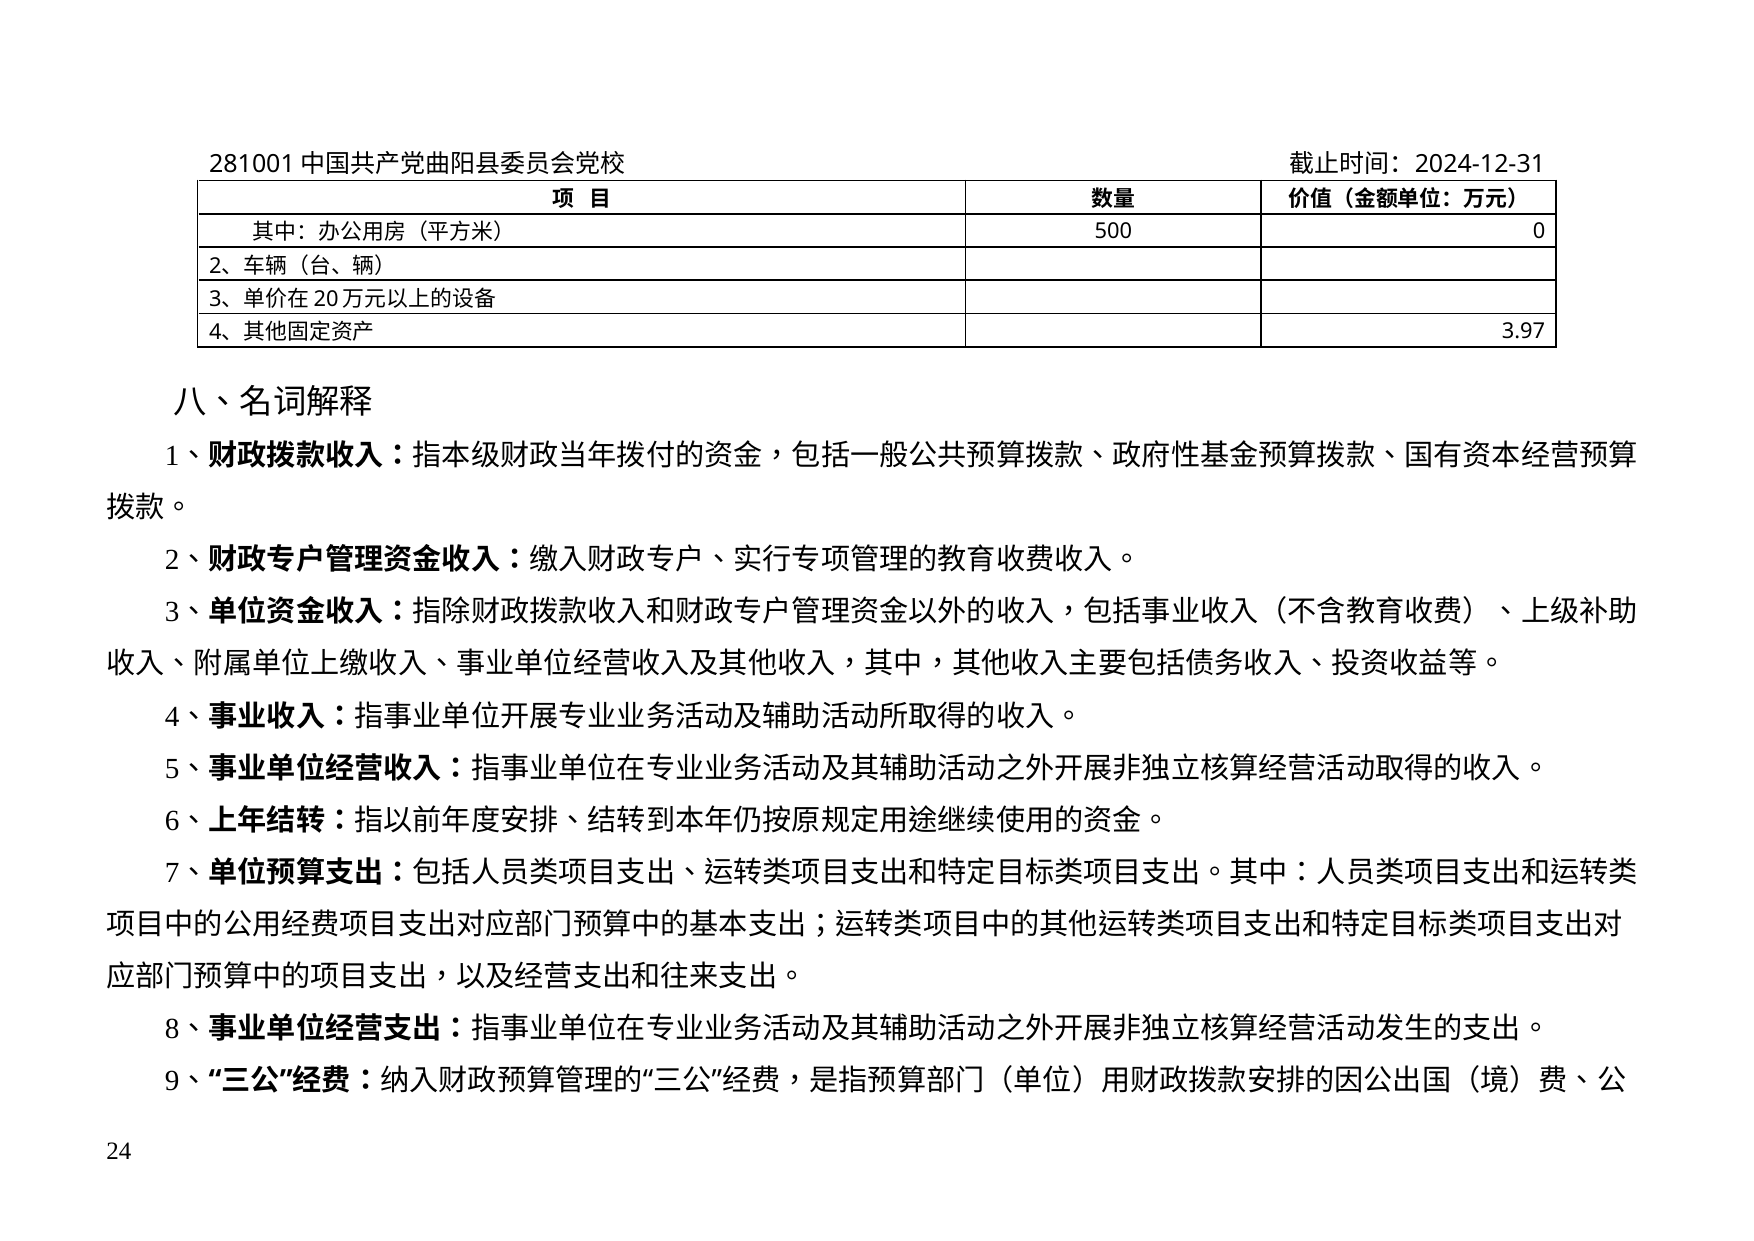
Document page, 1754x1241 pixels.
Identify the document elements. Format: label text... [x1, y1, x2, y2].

table_header 281001中国共产党曲阳县委员会党校 [198, 143, 965, 179]
table_cell 价值（金额单位：万元） [1262, 181, 1555, 213]
table_cell 0 [1262, 215, 1555, 246]
text 4、事业收入：指事业单位开展专业业务活动及辅助活动所取得的收入。 [106, 684, 1648, 736]
text 5、事业单位经营收入：指事业单位在专业业务活动及其辅助活动之外开展非独立核算经营活动取得的收入。 [106, 736, 1648, 788]
table_cell 数量 [966, 181, 1260, 213]
table_cell [966, 281, 1260, 313]
table_cell 4、其他固定资产 [198, 314, 965, 346]
text 2、财政专户管理资金收入：缴入财政专户、实行专项管理的教育收费收入。 [106, 528, 1648, 580]
table_cell 3、单价在20万元以上的设备 [198, 280, 965, 313]
table_cell [1262, 281, 1555, 313]
text 八、名词解释 [106, 377, 1648, 423]
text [106, 1049, 1648, 1101]
text 6、上年结转：指以前年度安排、结转到本年仍按原规定用途继续使用的资金。 [106, 788, 1648, 841]
table_cell [966, 314, 1260, 346]
table_cell 项 目 [198, 181, 965, 213]
table_header 截止时间：2024-12-31 [966, 143, 1555, 179]
table_cell 其中：办公用房（平方米） [198, 214, 965, 246]
table_cell 2、车辆（台、辆） [198, 247, 965, 279]
table_cell [966, 248, 1260, 279]
table_cell 3.97 [1262, 314, 1555, 346]
table_cell [1262, 248, 1555, 279]
text 3、单位资金收入：指除财政拨款收入和财政专户管理资金以外的收入，包括事业收入（不含教育收费）、上级补助收入、附属单位上缴收入、事业单位经营收入及其他收入，其中，其他收入主要包括债务收入、投资收益等。 [106, 580, 1648, 684]
text 8、事业单位经营支出：指事业单位在专业业务活动及其辅助活动之外开展非独立核算经营活动发生的支出。 [106, 997, 1648, 1049]
text 7、单位预算支出：包括人员类项目支出、运转类项目支出和特定目标类项目支出。其中：人员类项目支出和运转类项目中的公用经费项目支出对应部门预算中的基本支出；运转类项目中的其他运转类项目支出和特定目标类项目支出对应部门预算中的项目支出，以及经营支出和往来支出。 [106, 841, 1648, 997]
text 1、财政拨款收入：指本级财政当年拨付的资金，包括一般公共预算拨款、政府性基金预算拨款、国有资本经营预算拨款。 [106, 424, 1648, 528]
table_cell 500 [966, 215, 1260, 246]
